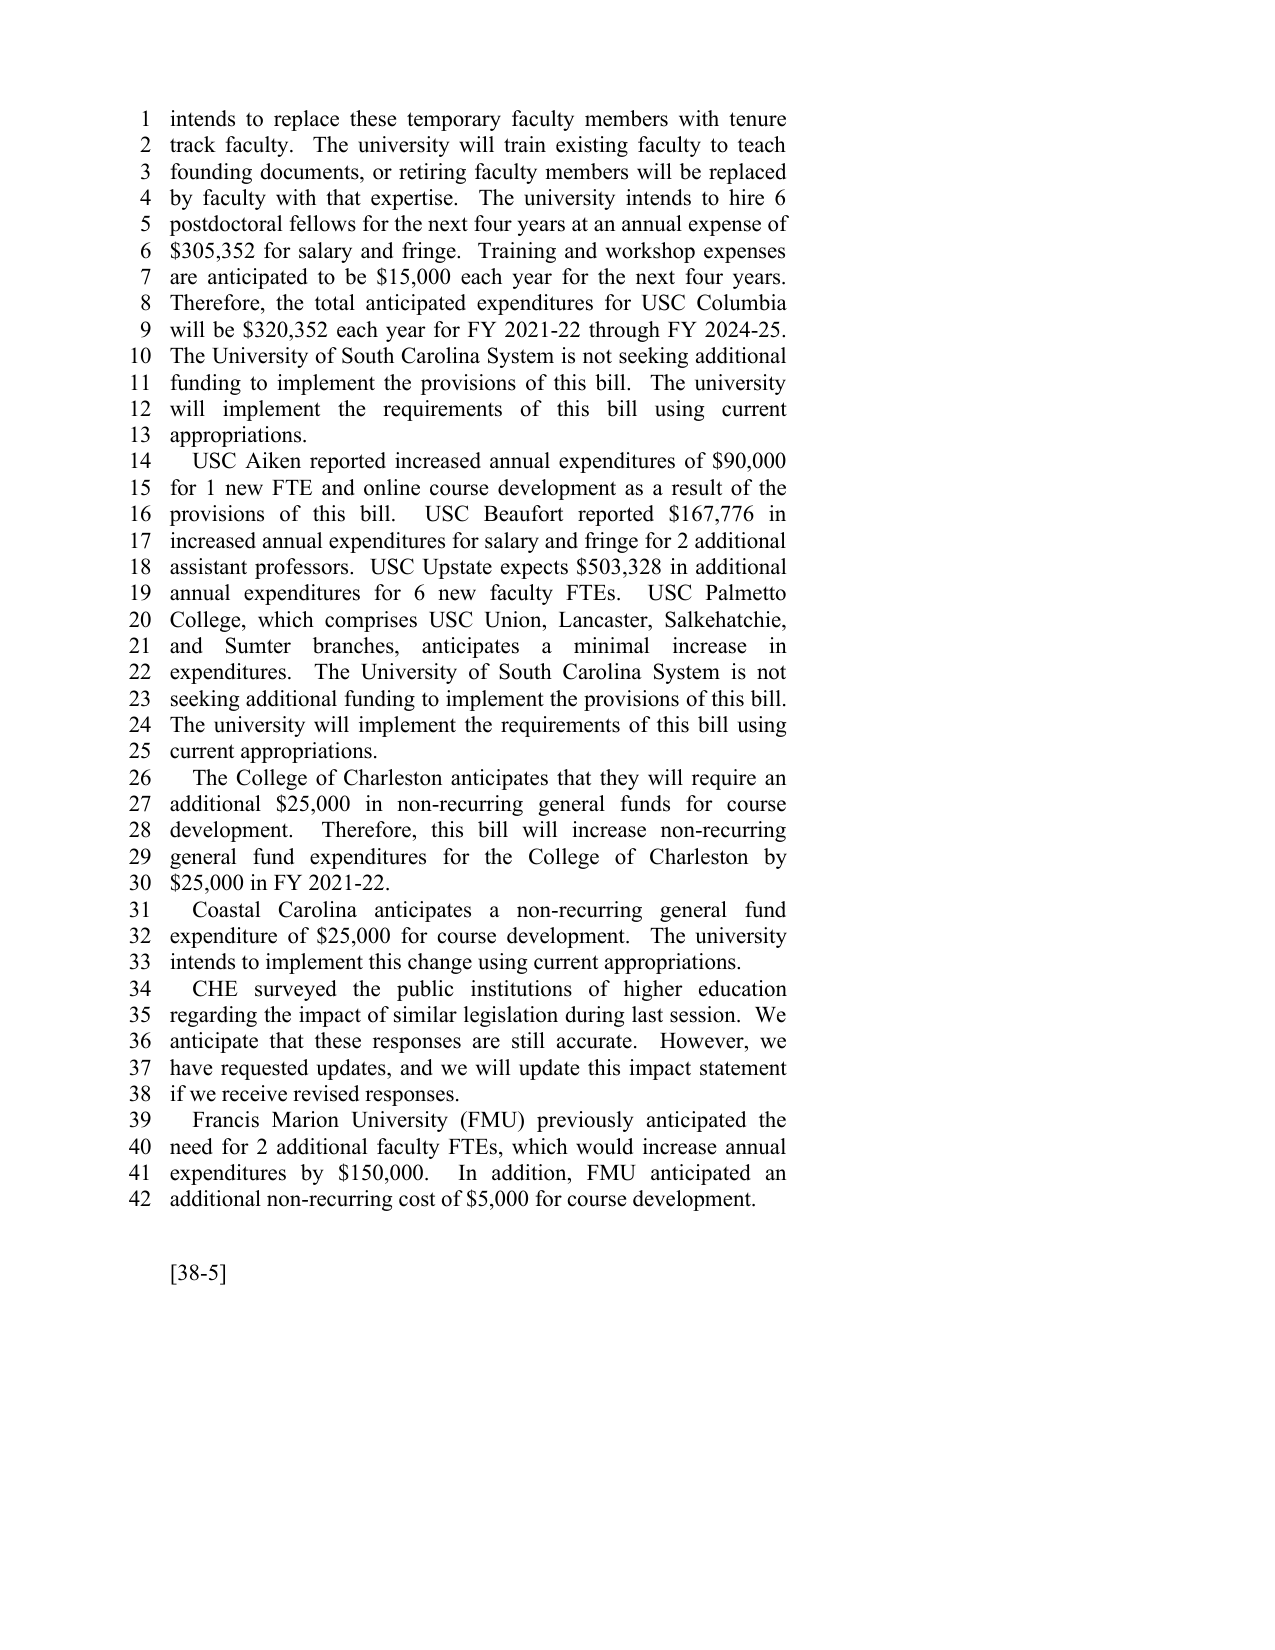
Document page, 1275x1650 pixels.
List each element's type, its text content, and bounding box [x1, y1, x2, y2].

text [169, 105, 787, 448]
text CHE surveyed the public institutions of higher education regarding the impact of similar legislation during last session. We anticipate that these responses are still accurate. However, we have requested updates, and we will update this impact statement if we receive revised responses. [169, 975, 787, 1106]
text USC Aiken reported increased annual expenditures of $90,000 for 1 new FTE and online course development as a result of the provisions of this bill. USC Beaufort reported $167,776 in increased annual expenditures for salary and fringe for 2 additional assistant professors. USC Upstate expects $503,328 in additional annual expenditures for 6 new faculty FTEs. USC Palmetto College, which comprises USC Union, Lancaster, Salkehatchie, and Sumter branches, anticipates a minimal increase in expenditures. The University of South Carolina System is not seeking additional funding to implement the provisions of this bill. The university will implement the requirements of this bill using current appropriations. [169, 448, 787, 764]
text Coastal Carolina anticipates a non-recurring general fund expenditure of $25,000 for course development. The university intends to implement this change using current appropriations. [169, 896, 787, 975]
text Francis Marion University (FMU) previously anticipated the need for 2 additional faculty FTEs, which would increase annual expenditures by $150,000. In addition, FMU anticipated an additional non-recurring cost of $5,000 for course development. [169, 1106, 787, 1212]
text The College of Charleston anticipates that they will require an additional $25,000 in non-recurring general funds for course development. Therefore, this bill will increase non-recurring general fund expenditures for the College of Charleston by $25,000 in FY 2021-22. [169, 764, 787, 896]
